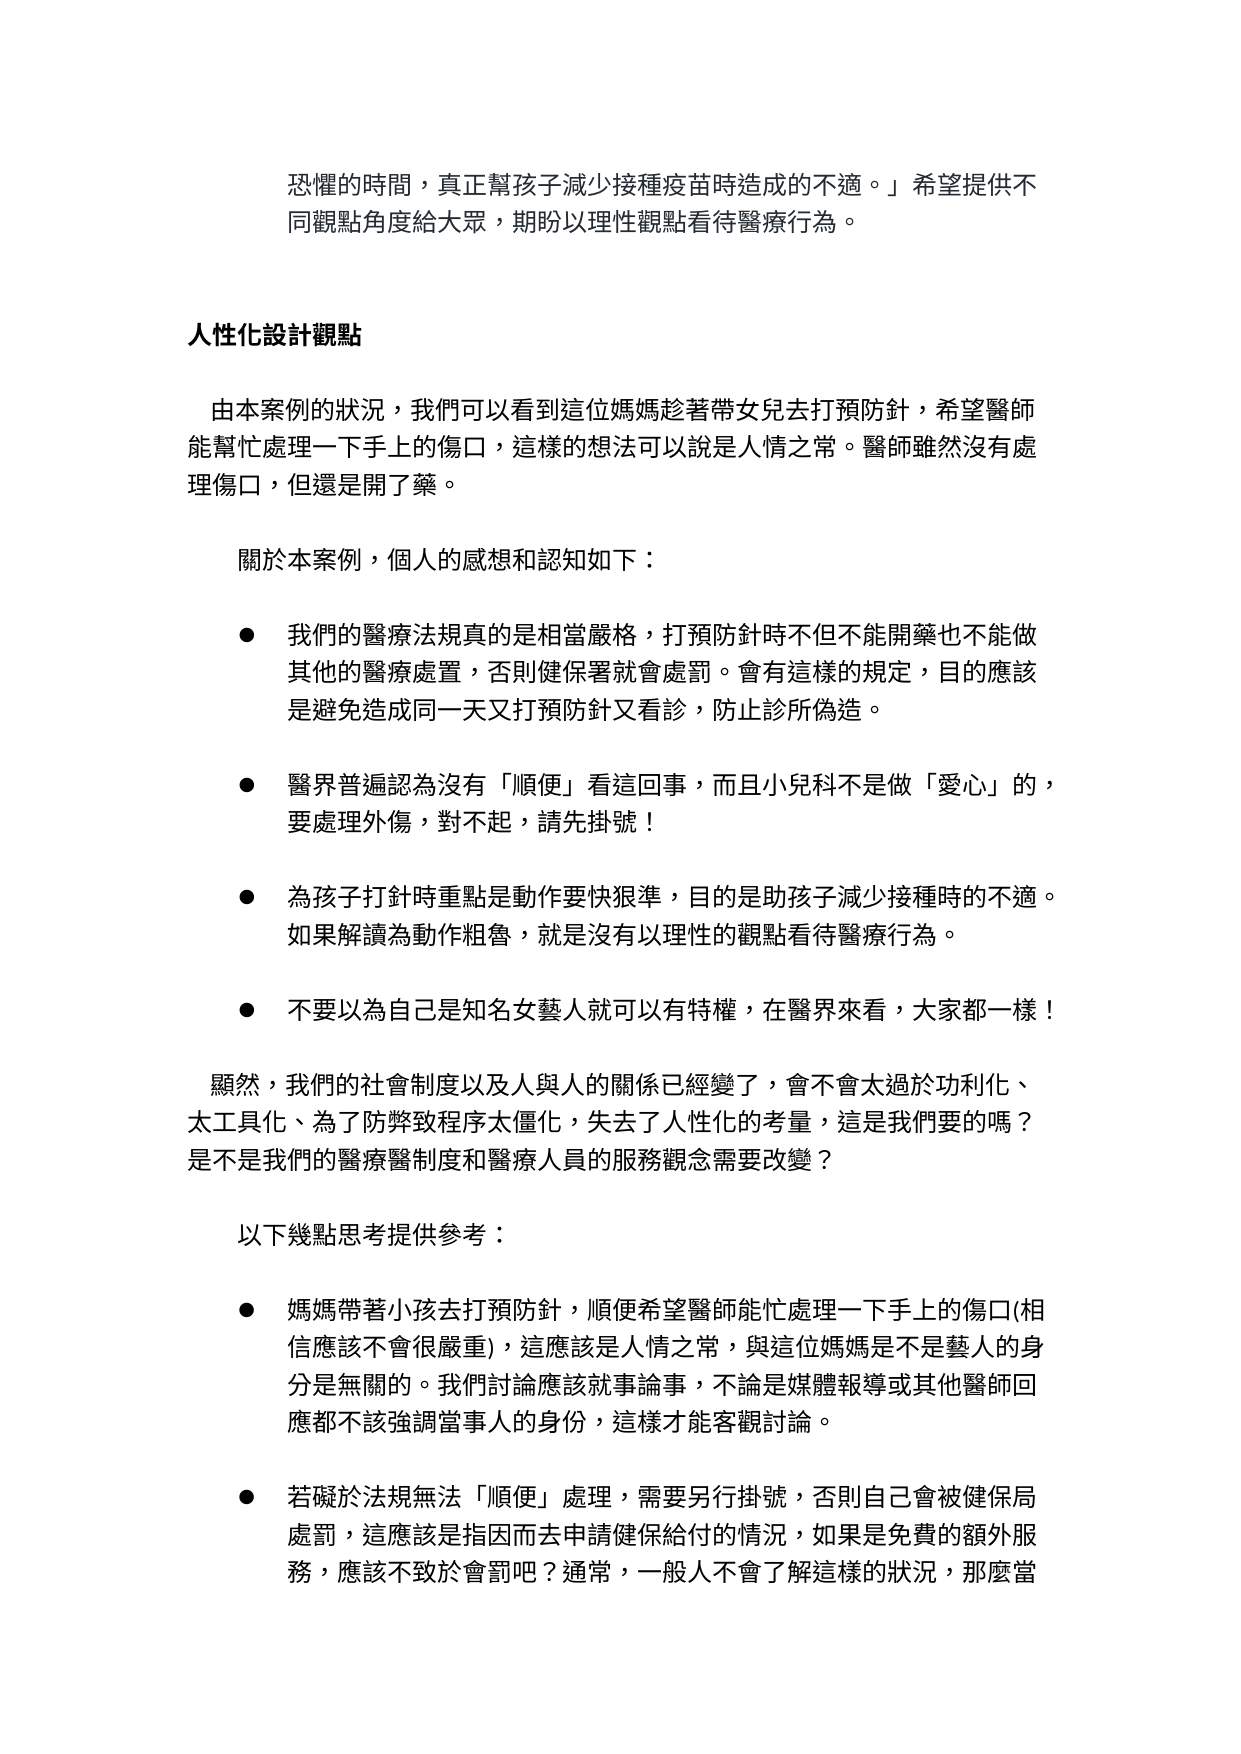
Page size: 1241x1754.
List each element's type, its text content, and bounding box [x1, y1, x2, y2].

text 由本案例的狀況，我們可以看到這位媽媽趁著帶女兒去打預防針，希望醫師能幫忙處理一下手上的傷口，這樣的想法可以說是人情之常。醫師雖然沒有處理傷口，但還是開了藥。 [187, 389, 1053, 502]
list 媽媽帶著小孩去打預防針，順便希望醫師能忙處理一下手上的傷口(相信應該不會很嚴重)，這應該是人情之常，與這位媽媽是不是藝人的身分是無關的。我們討論應該就事論事，不論是媒體報導或其他醫師回應都不該強調當事人的身份，這樣才能客觀討論。 [237, 1289, 1053, 1439]
list 醫界普遍認為沒有「順便」看這回事，而且小兒科不是做「愛心」的，要處理外傷，對不起，請先掛號！ [237, 764, 1053, 839]
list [237, 164, 1053, 239]
text 顯然，我們的社會制度以及人與人的關係已經變了，會不會太過於功利化、太工具化、為了防弊致程序太僵化，失去了人性化的考量，這是我們要的嗎？是不是我們的醫療醫制度和醫療人員的服務觀念需要改變？ [187, 1064, 1053, 1177]
text 人性化設計觀點 [187, 314, 1053, 352]
text 以下幾點思考提供參考： [187, 1214, 1053, 1252]
list 不要以為自己是知名女藝人就可以有特權，在醫界來看，大家都一樣！ [237, 989, 1053, 1027]
list 我們的醫療法規真的是相當嚴格，打預防針時不但不能開藥也不能做其他的醫療處置，否則健保署就會處罰。會有這樣的規定，目的應該是避免造成同一天又打預防針又看診，防止診所偽造。 [237, 614, 1053, 727]
text 關於本案例，個人的感想和認知如下： [187, 539, 1053, 577]
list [237, 1477, 1053, 1589]
list 為孩子打針時重點是動作要快狠準，目的是助孩子減少接種時的不適。如果解讀為動作粗魯，就是沒有以理性的觀點看待醫療行為。 [237, 877, 1053, 952]
